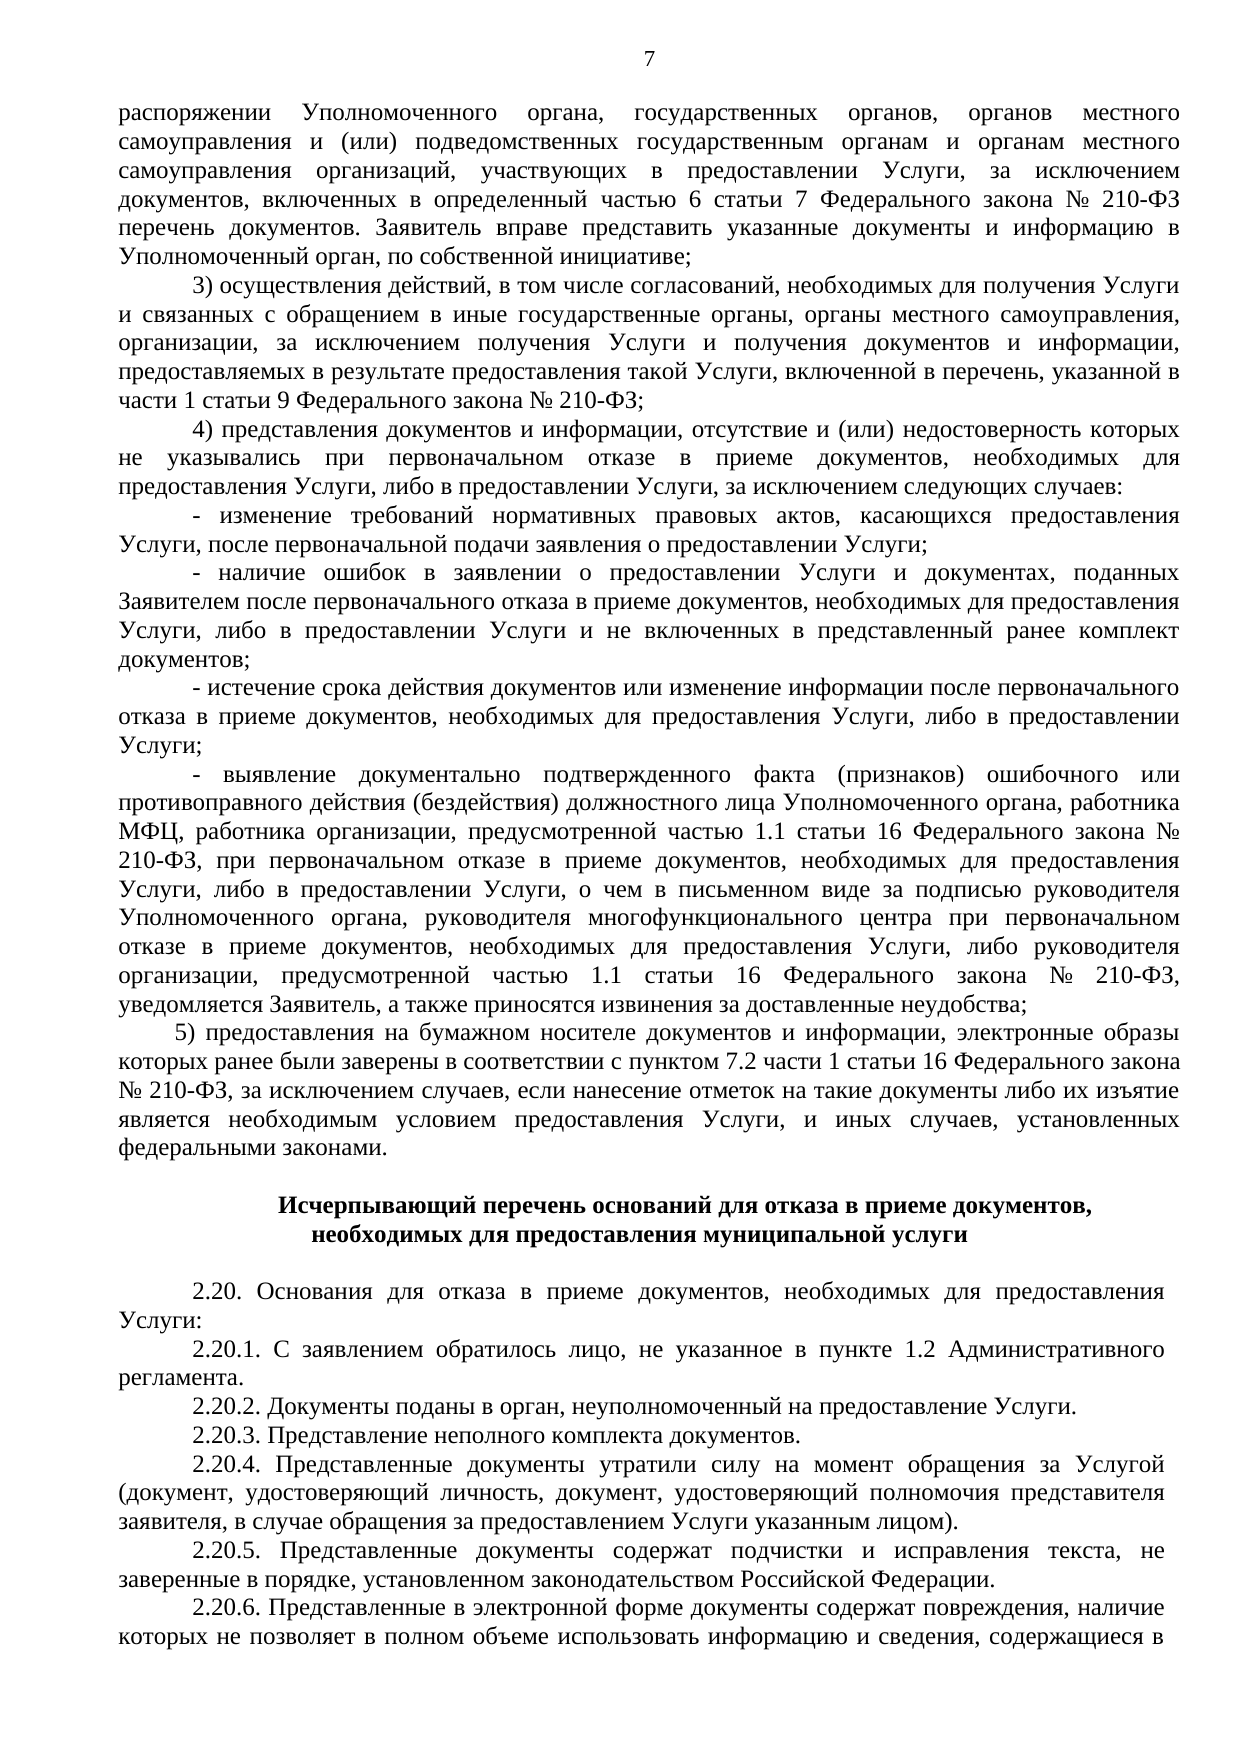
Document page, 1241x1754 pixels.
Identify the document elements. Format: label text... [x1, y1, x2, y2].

text 2.20.3. Представление неполного комплекта документов. [118, 1420, 1166, 1449]
text 2.20.2. Документы поданы в орган, неуполномоченный на предоставление Услуги. [118, 1391, 1166, 1420]
text - изменение требований нормативных правовых актов, касающихся предоставления Услуги, после первоначальной подачи заявления о предоставлении Услуги; [118, 500, 1181, 557]
text - наличие ошибок в заявлении о предоставлении Услуги и документах, поданных Заявителем после первоначального отказа в приеме документов, необходимых для предоставления Услуги, либо в предоставлении Услуги и не включенных в представленный ранее комплект документов; [118, 557, 1181, 672]
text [118, 1592, 1166, 1650]
text 5) предоставления на бумажном носителе документов и информации, электронные образы которых ранее были заверены в соответствии с пунктом 7.2 части 1 статьи 16 Федерального закона № 210-ФЗ, за исключением случаев, если нанесение отметок на такие документы либо их изъятие является необходимым условием предоставления Услуги, и иных случаев, установленных федеральными законами. [118, 1017, 1181, 1161]
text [118, 97, 1181, 270]
text 2.20.5. Представленные документы содержат подчистки и исправления текста, не заверенные в порядке, установленном законодательством Российской Федерации. [118, 1535, 1166, 1592]
text - выявление документально подтвержденного факта (признаков) ошибочного или противоправного действия (бездействия) должностного лица Уполномоченного органа, работника МФЦ, работника организации, предусмотренной частью 1.1 статьи 16 Федерального закона № 210-ФЗ, при первоначальном отказе в приеме документов, необходимых для предоставления Услуги, либо в предоставлении Услуги, о чем в письменном виде за подписью руководителя Уполномоченного органа, руководителя многофункционального центра при первоначальном отказе в приеме документов, необходимых для предоставления Услуги, либо руководителя организации, предусмотренной частью 1.1 статьи 16 Федерального закона № 210-ФЗ, уведомляется Заявитель, а также приносятся извинения за доставленные неудобства; [118, 759, 1181, 1017]
text 2.20. Основания для отказа в приеме документов, необходимых для предоставления Услуги: [118, 1276, 1166, 1334]
text 4) представления документов и информации, отсутствие и (или) недостоверность которых не указывались при первоначальном отказе в приеме документов, необходимых для предоставления Услуги, либо в предоставлении Услуги, за исключением следующих случаев: [118, 414, 1181, 500]
text 2.20.4. Представленные документы утратили силу на момент обращения за Услугой (документ, удостоверяющий личность, документ, удостоверяющий полномочия представителя заявителя, в случае обращения за предоставлением Услуги указанным лицом). [118, 1449, 1166, 1535]
text - истечение срока действия документов или изменение информации после первоначального отказа в приеме документов, необходимых для предоставления Услуги, либо в предоставлении Услуги; [118, 672, 1181, 759]
text 2.20.1. С заявлением обратилось лицо, не указанное в пункте 1.2 Административного регламента. [118, 1334, 1166, 1391]
text 3) осуществления действий, в том числе согласований, необходимых для получения Услуги и связанных с обращением в иные государственные органы, органы местного самоуправления, организации, за исключением получения Услуги и получения документов и информации, предоставляемых в результате предоставления такой Услуги, включенной в перечень, указанной в части 1 статьи 9 Федерального закона № 210-ФЗ; [118, 270, 1181, 414]
subtitle Исчерпывающий перечень оснований для отказа в приеме документов, необходимых для предоставления муниципальной услуги [118, 1190, 1161, 1247]
